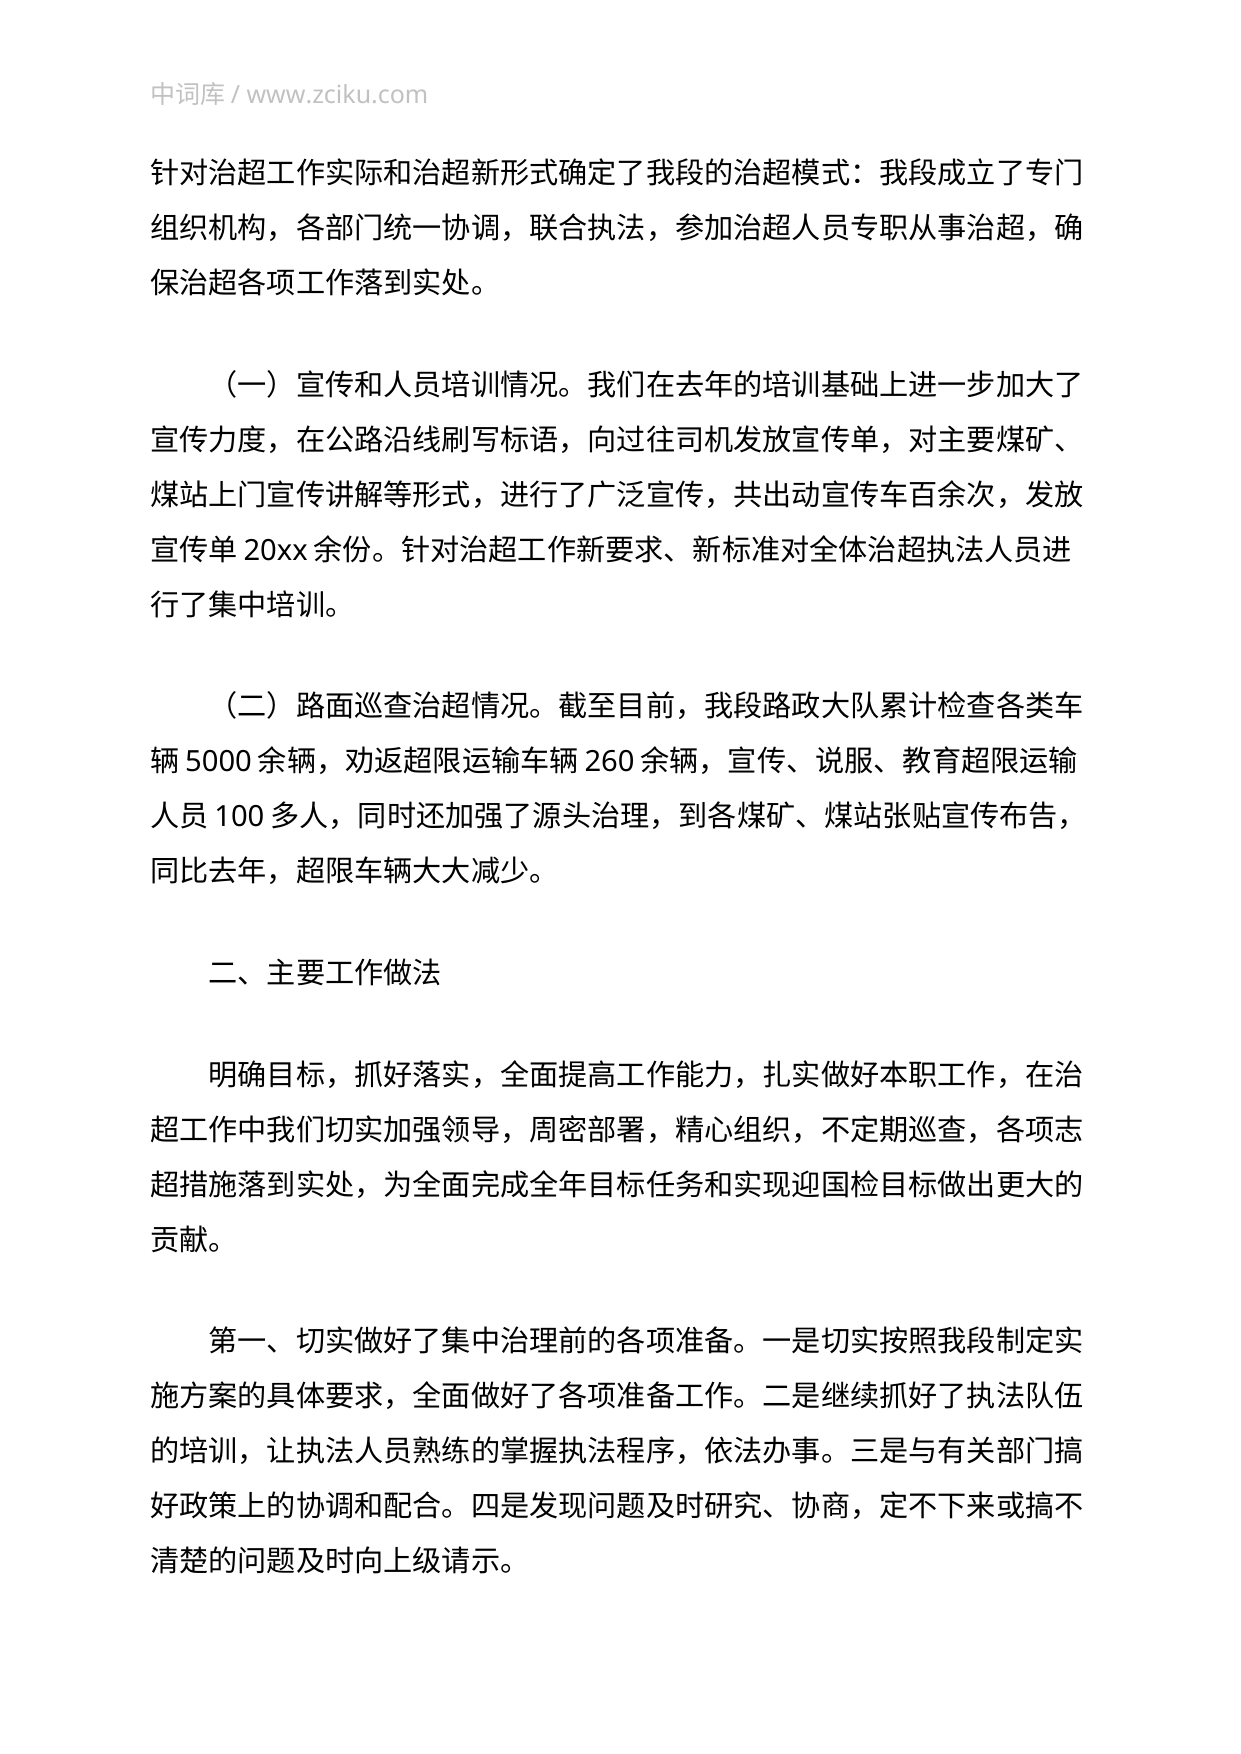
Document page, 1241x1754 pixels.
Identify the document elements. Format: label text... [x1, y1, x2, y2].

text 第一、切实做好了集中治理前的各项准备。一是切实按照我段制定实施方案的具体要求，全面做好了各项准备工作。二是继续抓好了执法队伍的培训，让执法人员熟练的掌握执法程序，依法办事。三是与有关部门搞好政策上的协调和配合。四是发现问题及时研究、协商，定不下来或搞不清楚的问题及时向上级请示。 [150, 1318, 1090, 1580]
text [150, 150, 1090, 302]
text 明确目标，抓好落实，全面提高工作能力，扎实做好本职工作，在治超工作中我们切实加强领导，周密部署，精心组织，不定期巡查，各项志超措施落到实处，为全面完成全年目标任务和实现迎国检目标做出更大的贡献。 [150, 1051, 1090, 1258]
text （一）宣传和人员培训情况。我们在去年的培训基础上进一步加大了宣传力度，在公路沿线刷写标语，向过往司机发放宣传单，对主要煤矿、煤站上门宣传讲解等形式，进行了广泛宣传，共出动宣传车百余次，发放宣传单20xx余份。针对治超工作新要求、新标准对全体治超执法人员进行了集中培训。 [150, 362, 1090, 623]
text 二、主要工作做法 [150, 950, 1090, 992]
text （二）路面巡查治超情况。截至目前，我段路政大队累计检查各类车辆5000余辆，劝返超限运输车辆260余辆，宣传、说服、教育超限运输人员100多人，同时还加强了源头治理，到各煤矿、煤站张贴宣传布告，同比去年，超限车辆大大减少。 [150, 683, 1090, 890]
